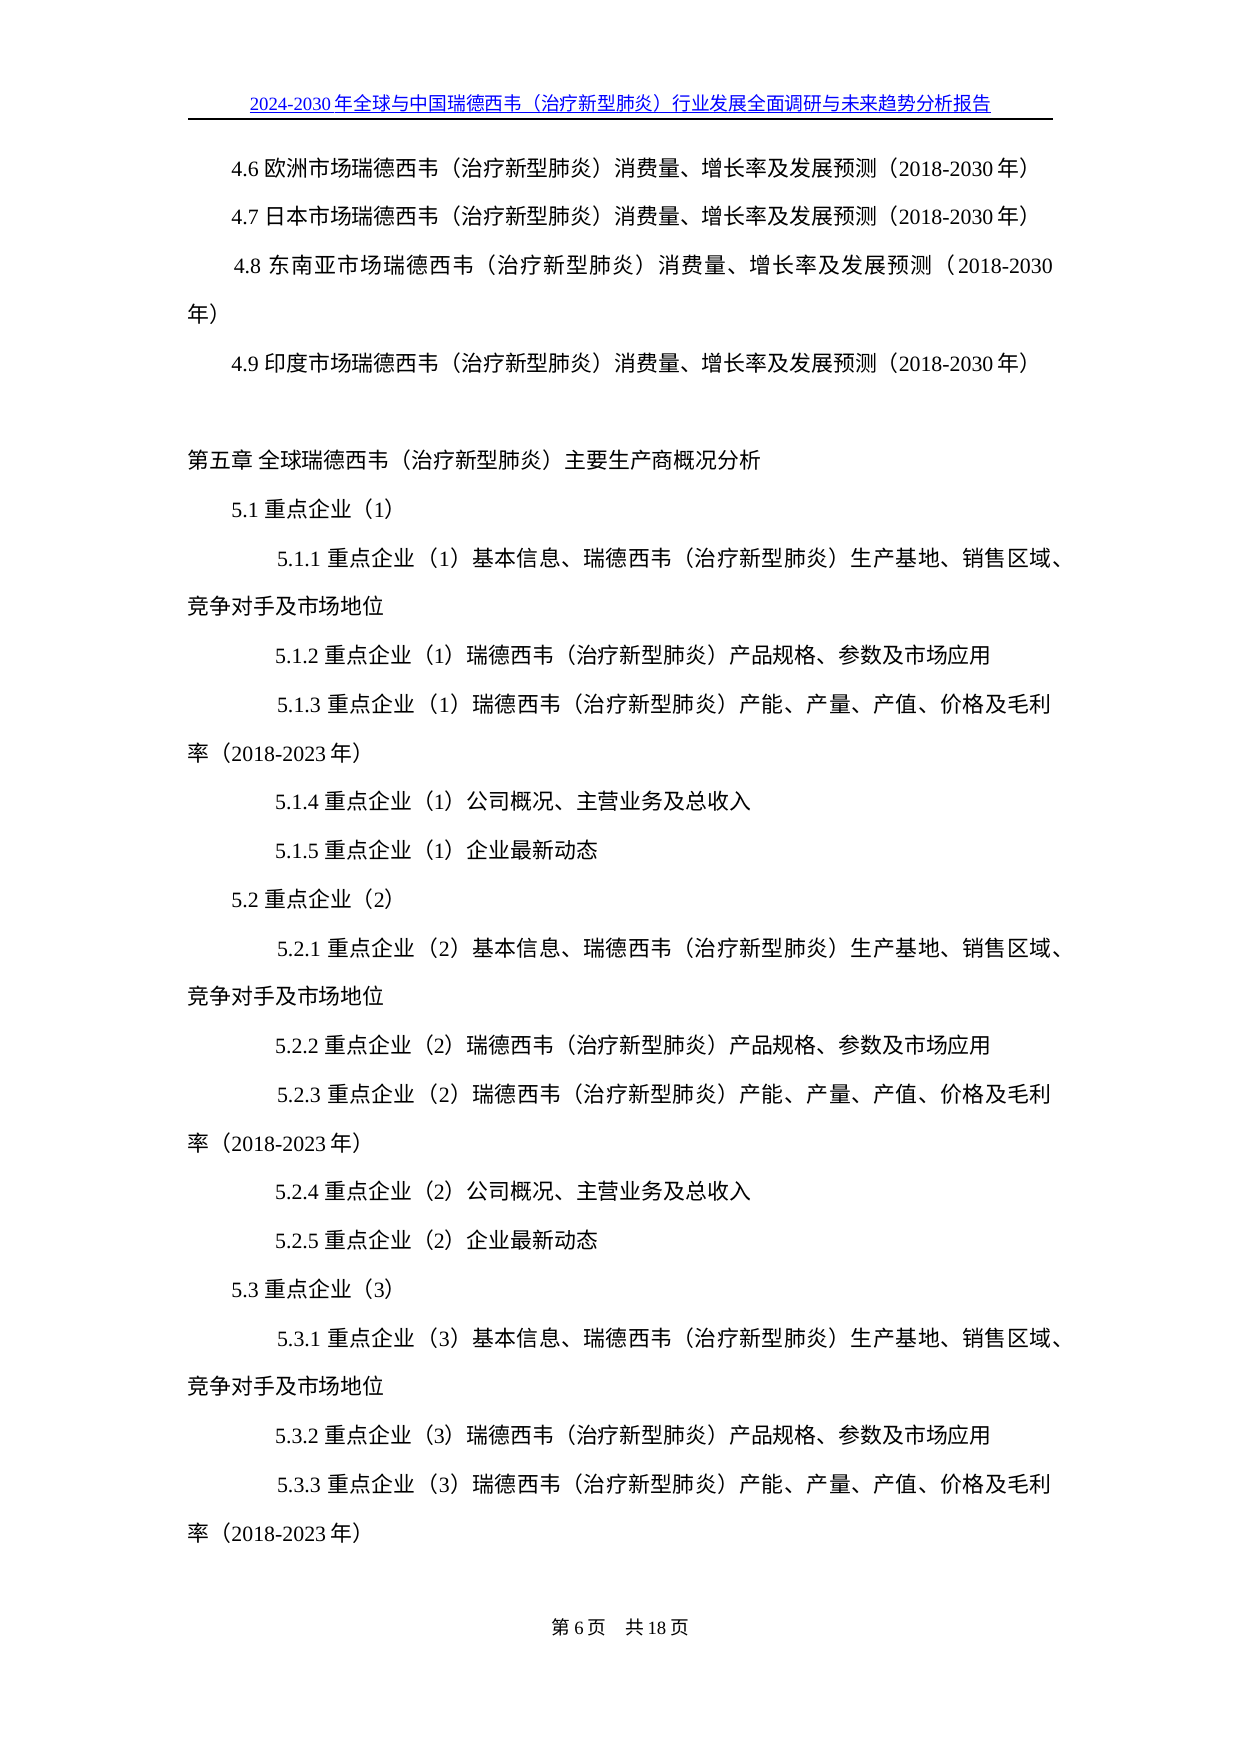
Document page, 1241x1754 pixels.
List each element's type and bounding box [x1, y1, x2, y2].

text [187, 150, 1053, 1548]
